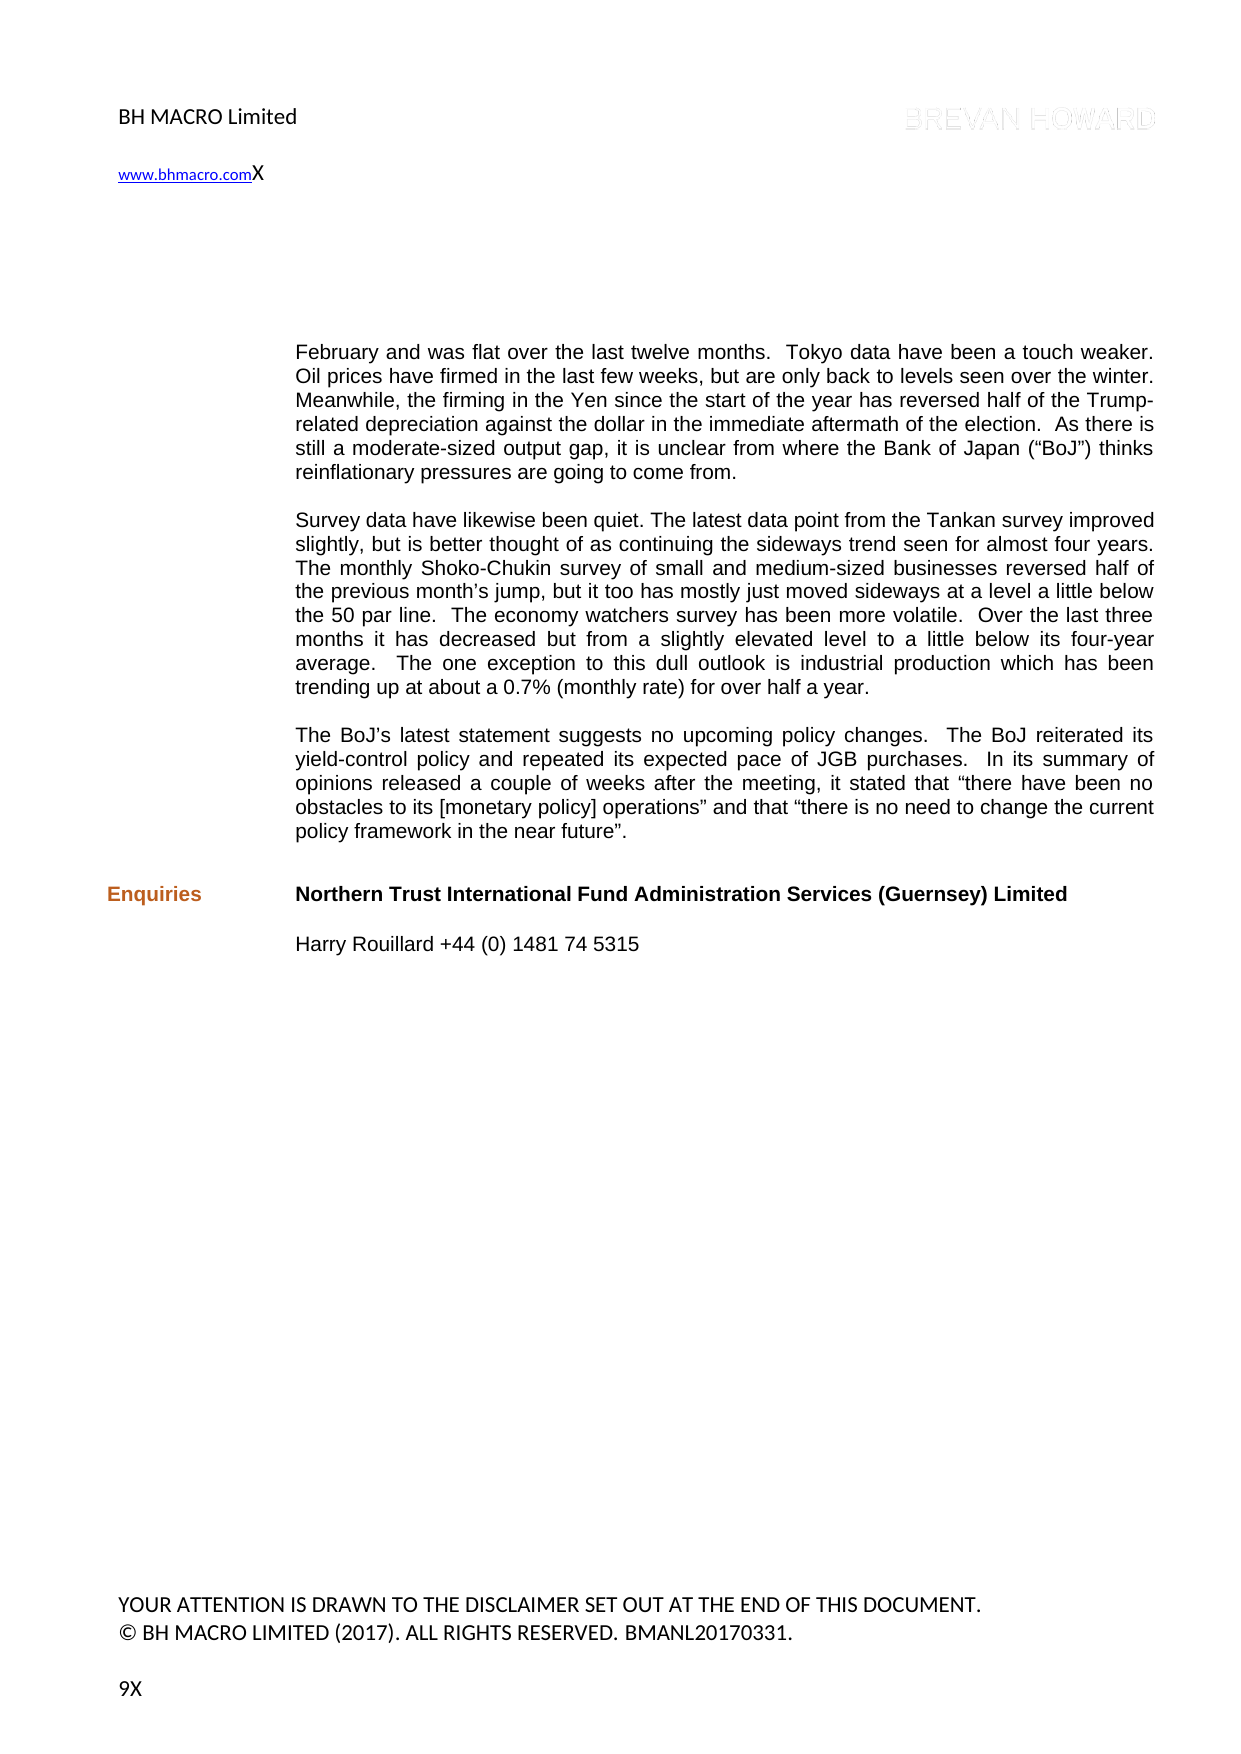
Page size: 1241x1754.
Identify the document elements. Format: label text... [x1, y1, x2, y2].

picture [905, 107, 1155, 130]
table_cell Northern Trust International Fund Administration Services (Guernsey) Limited Harry Rouillard +44 (0) 1481 74 5315 [295, 867, 1167, 1003]
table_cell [295, 325, 1167, 867]
table_cell Enquiries [107, 867, 295, 1003]
